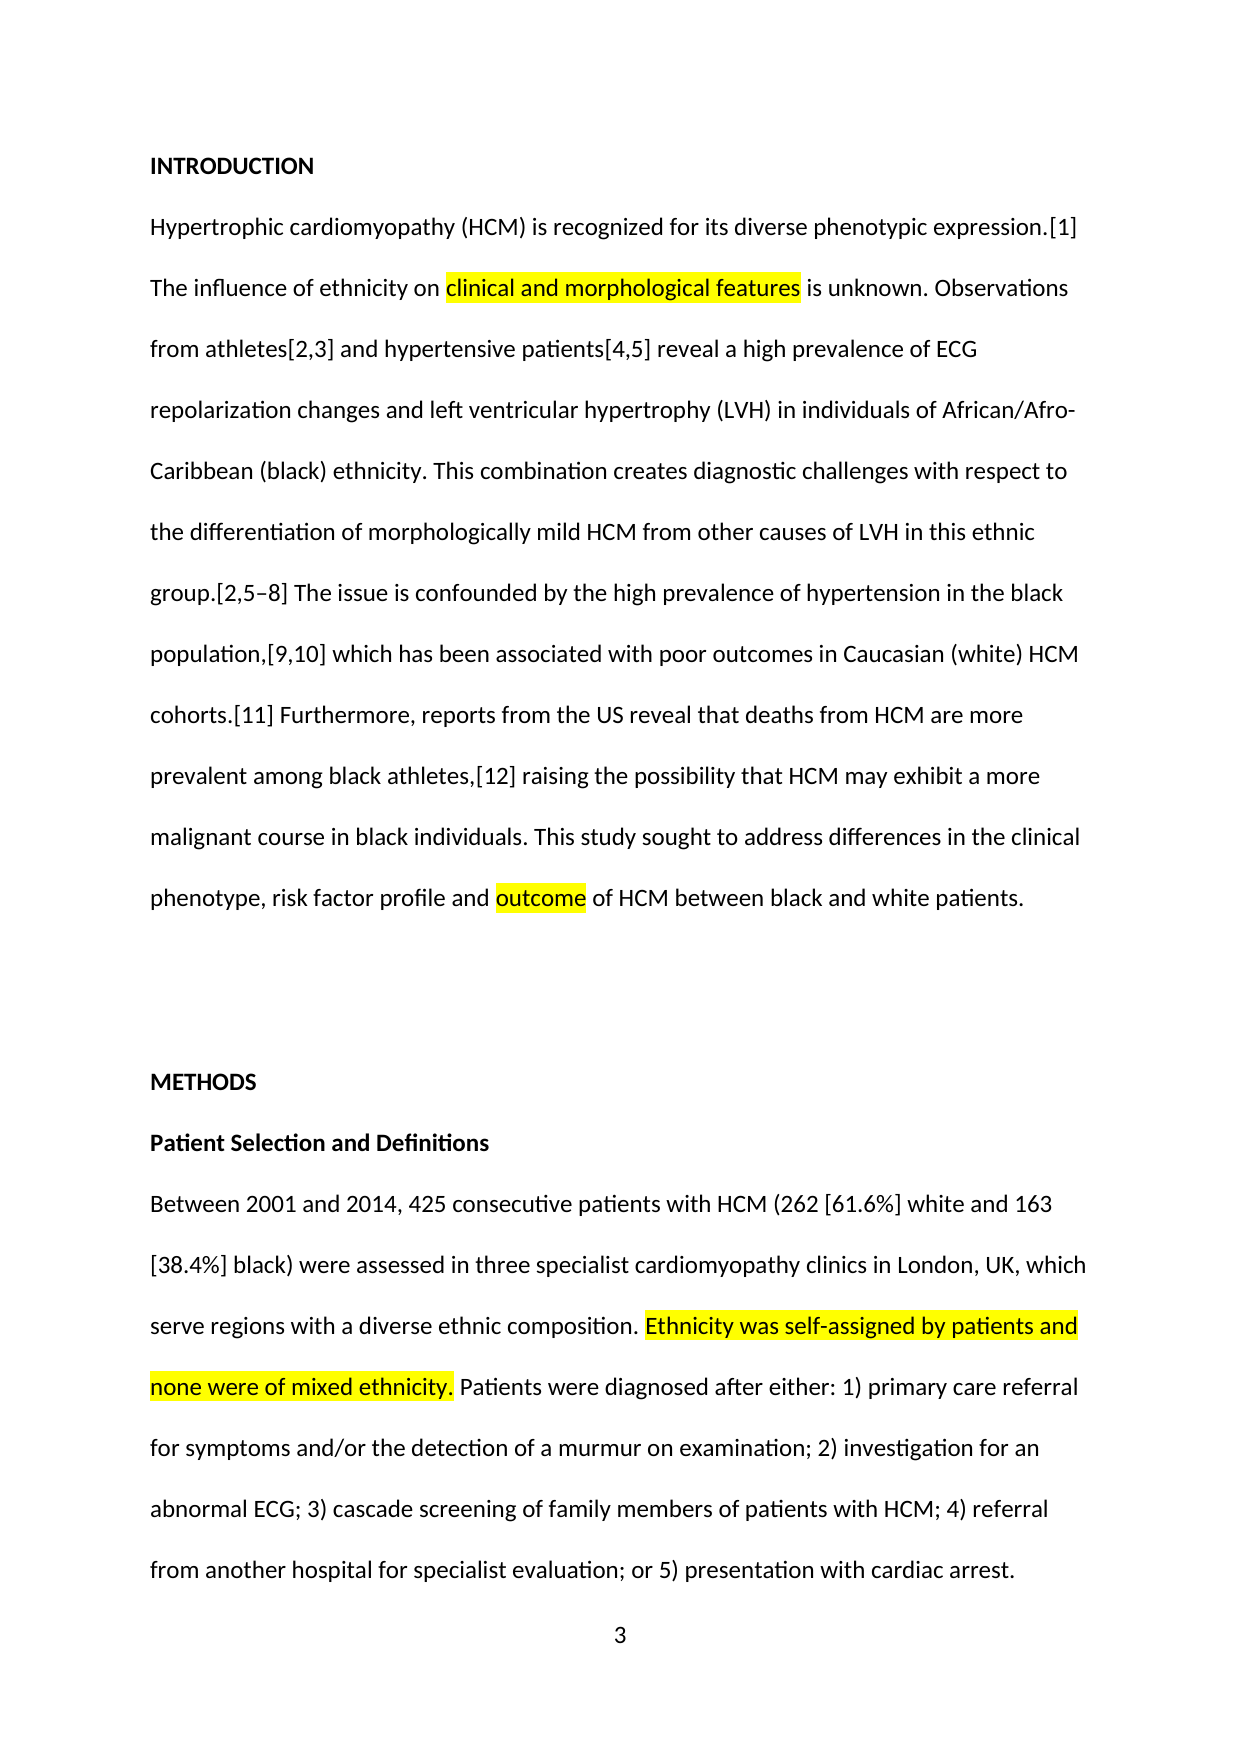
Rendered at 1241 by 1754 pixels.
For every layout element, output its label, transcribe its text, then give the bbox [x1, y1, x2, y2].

text Patient Selection and Definitions [150, 1127, 1090, 1157]
text METHODS [150, 1066, 1090, 1096]
text Between 2001 and 2014, 425 consecutive patients with HCM (262 [61.6%] white and 163 [38.4%] black) were assessed in three specialist cardiomyopathy clinics in London, UK, which serve regions with a diverse ethnic composition. Ethnicity was self-assigned by patients and none were of mixed ethnicity. Patients were diagnosed after either: 1) primary care referral for symptoms and/or the detection of a murmur on examination; 2) investigation for an abnormal ECG; 3) cascade screening of family members of patients with HCM; 4) referral from another hospital for specialist evaluation; or 5) presentation with cardiac arrest. [150, 1188, 1090, 1584]
text INTRODUCTION [150, 150, 1090, 181]
text Hypertrophic cardiomyopathy (HCM) is recognized for its diverse phenotypic expression.[1] The influence of ethnicity on clinical and morphological features is unknown. Observations from athletes[2,3] and hypertensive patients[4,5] reveal a high prevalence of ECG repolarization changes and left ventricular hypertrophy (LVH) in individuals of African/Afro-Caribbean (black) ethnicity. This combination creates diagnostic challenges with respect to the differentiation of morphologically mild HCM from other causes of LVH in this ethnic group.[2,5–8] The issue is confounded by the high prevalence of hypertension in the black population,[9,10] which has been associated with poor outcomes in Caucasian (white) HCM cohorts.[11] Furthermore, reports from the US reveal that deaths from HCM are more prevalent among black athletes,[12] raising the possibility that HCM may exhibit a more malignant course in black individuals. This study sought to address differences in the clinical phenotype, risk factor profile and outcome of HCM between black and white patients. [150, 211, 1090, 913]
